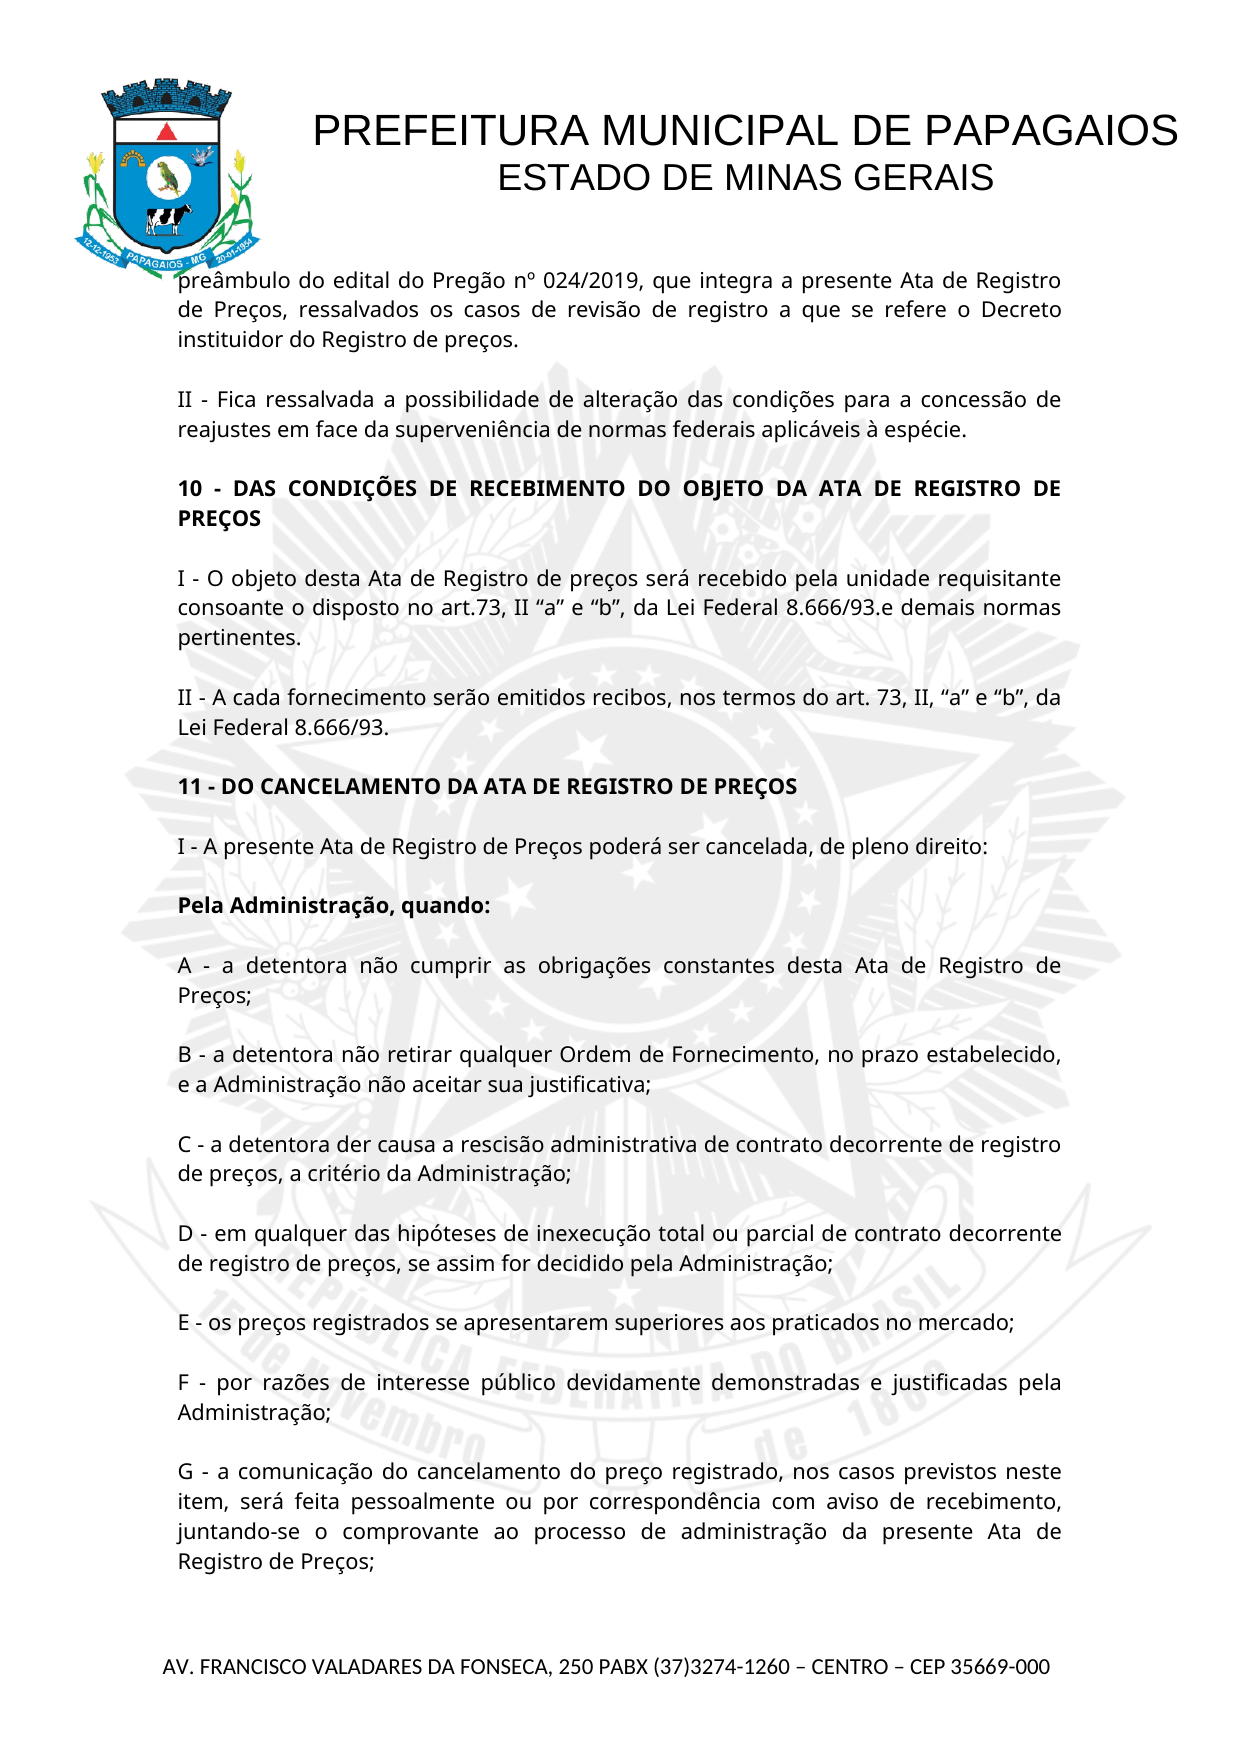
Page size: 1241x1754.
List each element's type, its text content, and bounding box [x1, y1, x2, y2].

text I - O objeto desta Ata de Registro de preços será recebido pela unidade requisitante consoante o disposto no art.73, II “a” e “b”, da Lei Federal 8.666/93.e demais normas pertinentes. [177, 562, 1063, 652]
text II - A cada fornecimento serão emitidos recibos, nos termos do art. 73, II, “a” e “b”, da Lei Federal 8.666/93. [177, 682, 1063, 741]
text 11 - DO CANCELAMENTO DA ATA DE REGISTRO DE PREÇOS [177, 771, 1063, 801]
picture [203, 259, 213, 264]
text D - em qualquer das hipóteses de inexecução total ou parcial de contrato decorrente de registro de preços, se assim for decidido pela Administração; [177, 1218, 1063, 1277]
picture [106, 254, 115, 261]
text I - A presente Ata de Registro de Preços poderá ser cancelada, de pleno direito: [177, 831, 1063, 860]
picture [73, 73, 262, 281]
text E - os preços registrados se apresentarem superiores aos praticados no mercado; [177, 1307, 1063, 1337]
text 10 - DAS CONDIÇÕES DE RECEBIMENTO DO OBJETO DA ATA DE REGISTRO DE PREÇOS [177, 473, 1063, 533]
picture [226, 251, 236, 257]
picture [154, 262, 164, 267]
text Pela Administração, quando: [177, 890, 1063, 920]
text II - Fica ressalvada a possibilidade de alteração das condições para a concessão de reajustes em face da superveniência de normas federais aplicáveis à espécie. [177, 384, 1063, 443]
text F - por razões de interesse público devidamente demonstradas e justificadas pela Administração; [177, 1367, 1063, 1426]
picture [237, 240, 252, 251]
text C - a detentora der causa a rescisão administrativa de contrato decorrente de registro de preços, a critério da Administração; [177, 1128, 1063, 1188]
picture [88, 361, 1153, 1510]
text B - a detentora não retirar qualquer Ordem de Fornecimento, no prazo estabelecido, e a Administração não aceitar sua justificativa; [177, 1039, 1063, 1099]
text G - a comunicação do cancelamento do preço registrado, nos casos previstos neste item, será feita pessoalmente ou por correspondência com aviso de recebimento, juntando-se o comprovante ao processo de administração da presente Ata de Registro de Preços; [177, 1456, 1063, 1575]
text A - a detentora não cumprir as obrigações constantes desta Ata de Registro de Preços; [177, 950, 1063, 1009]
